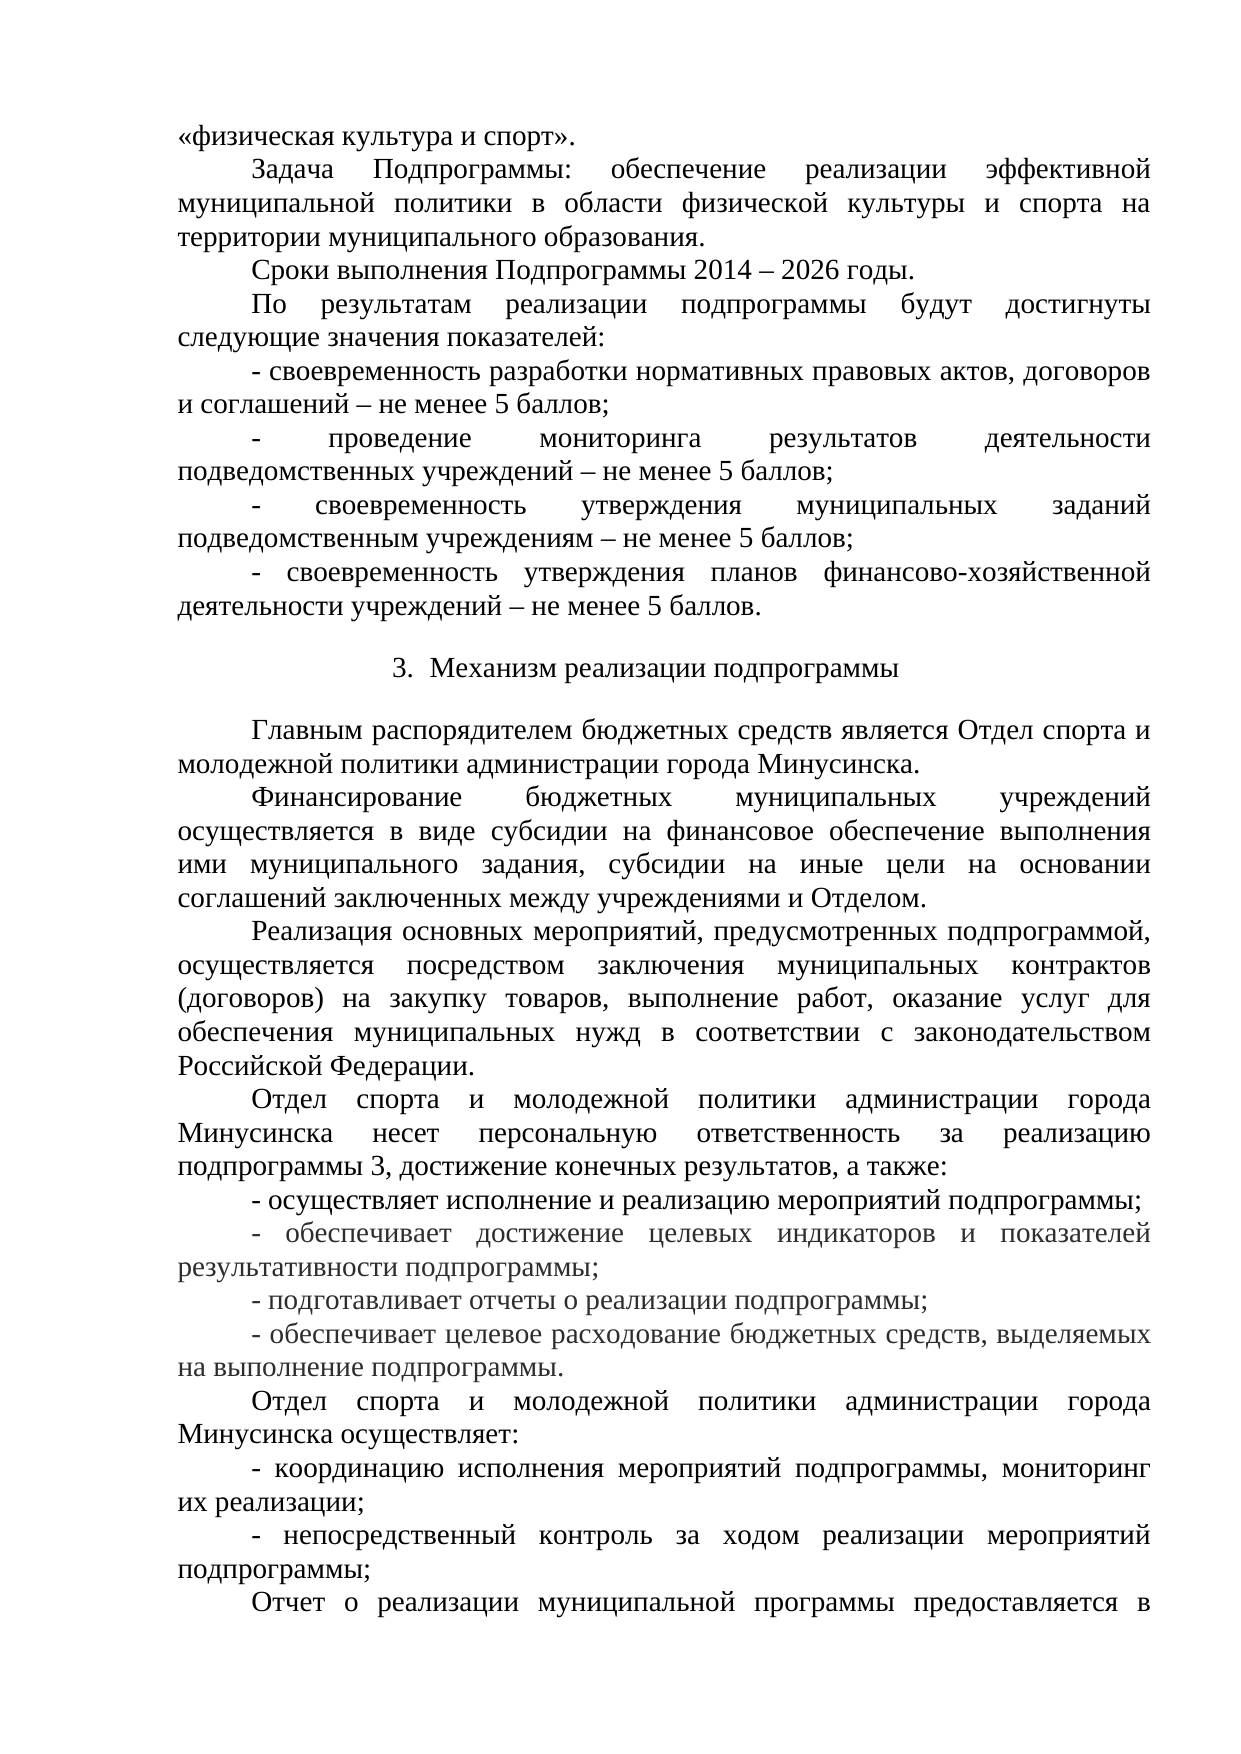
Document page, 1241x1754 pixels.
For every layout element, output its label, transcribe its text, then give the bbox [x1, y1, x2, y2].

text Финансирование бюджетных муниципальных учреждений осуществляется в виде субсидии на финансовое обеспечение выполнения ими муниципального задания, субсидии на иные цели на основании соглашений заключенных между учреждениями и Отделом. [177, 779, 1152, 913]
text По результатам реализации подпрограммы будут достигнуты следующие значения показателей: [177, 286, 1152, 353]
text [177, 118, 1152, 152]
text Главным распорядителем бюджетных средств является Отдел спорта и молодежной политики администрации города Минусинска. [177, 712, 1152, 779]
text Реализация основных мероприятий, предусмотренных подпрограммой, осуществляется посредством заключения муниципальных контрактов (договоров) на закупку товаров, выполнение работ, оказание услуг для обеспечения муниципальных нужд в соответствии с законодательством Российской Федерации. [177, 913, 1152, 1081]
list Механизм реализации подпрограммы [140, 650, 1152, 683]
text Сроки выполнения Подпрограммы 2014 – 2026 годы. [177, 252, 1152, 286]
text - непосредственный контроль за ходом реализации мероприятий подпрограммы; [177, 1517, 1152, 1584]
text - обеспечивает достижение целевых индикаторов и показателей результативности подпрограммы; [177, 1215, 1152, 1282]
text Отдел спорта и молодежной политики администрации города Минусинска осуществляет: [177, 1383, 1152, 1450]
text - обеспечивает целевое расходование бюджетных средств, выделяемых на выполнение подпрограммы. [177, 1316, 1152, 1383]
text Отдел спорта и молодежной политики администрации города Минусинска несет персональную ответственность за реализацию подпрограммы 3, достижение конечных результатов, а также: [177, 1081, 1152, 1182]
text - осуществляет исполнение и реализацию мероприятий подпрограммы; [177, 1182, 1152, 1215]
text Задача Подпрограммы: обеспечение реализации эффективной муниципальной политики в области физической культуры и спорта на территории муниципального образования. [177, 152, 1152, 252]
text - проведение мониторинга результатов деятельности подведомственных учреждений – не менее 5 баллов; [177, 420, 1152, 487]
text - своевременность утверждения планов финансово-хозяйственной деятельности учреждений – не менее 5 баллов. [177, 554, 1152, 621]
text - своевременность утверждения муниципальных заданий подведомственным учреждениям – не менее 5 баллов; [177, 487, 1152, 554]
text - своевременность разработки нормативных правовых актов, договоров и соглашений – не менее 5 баллов; [177, 353, 1152, 420]
text - координацию исполнения мероприятий подпрограммы, мониторинг их реализации; [177, 1450, 1152, 1517]
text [177, 1584, 1152, 1618]
text - подготавливает отчеты о реализации подпрограммы; [177, 1282, 1152, 1316]
